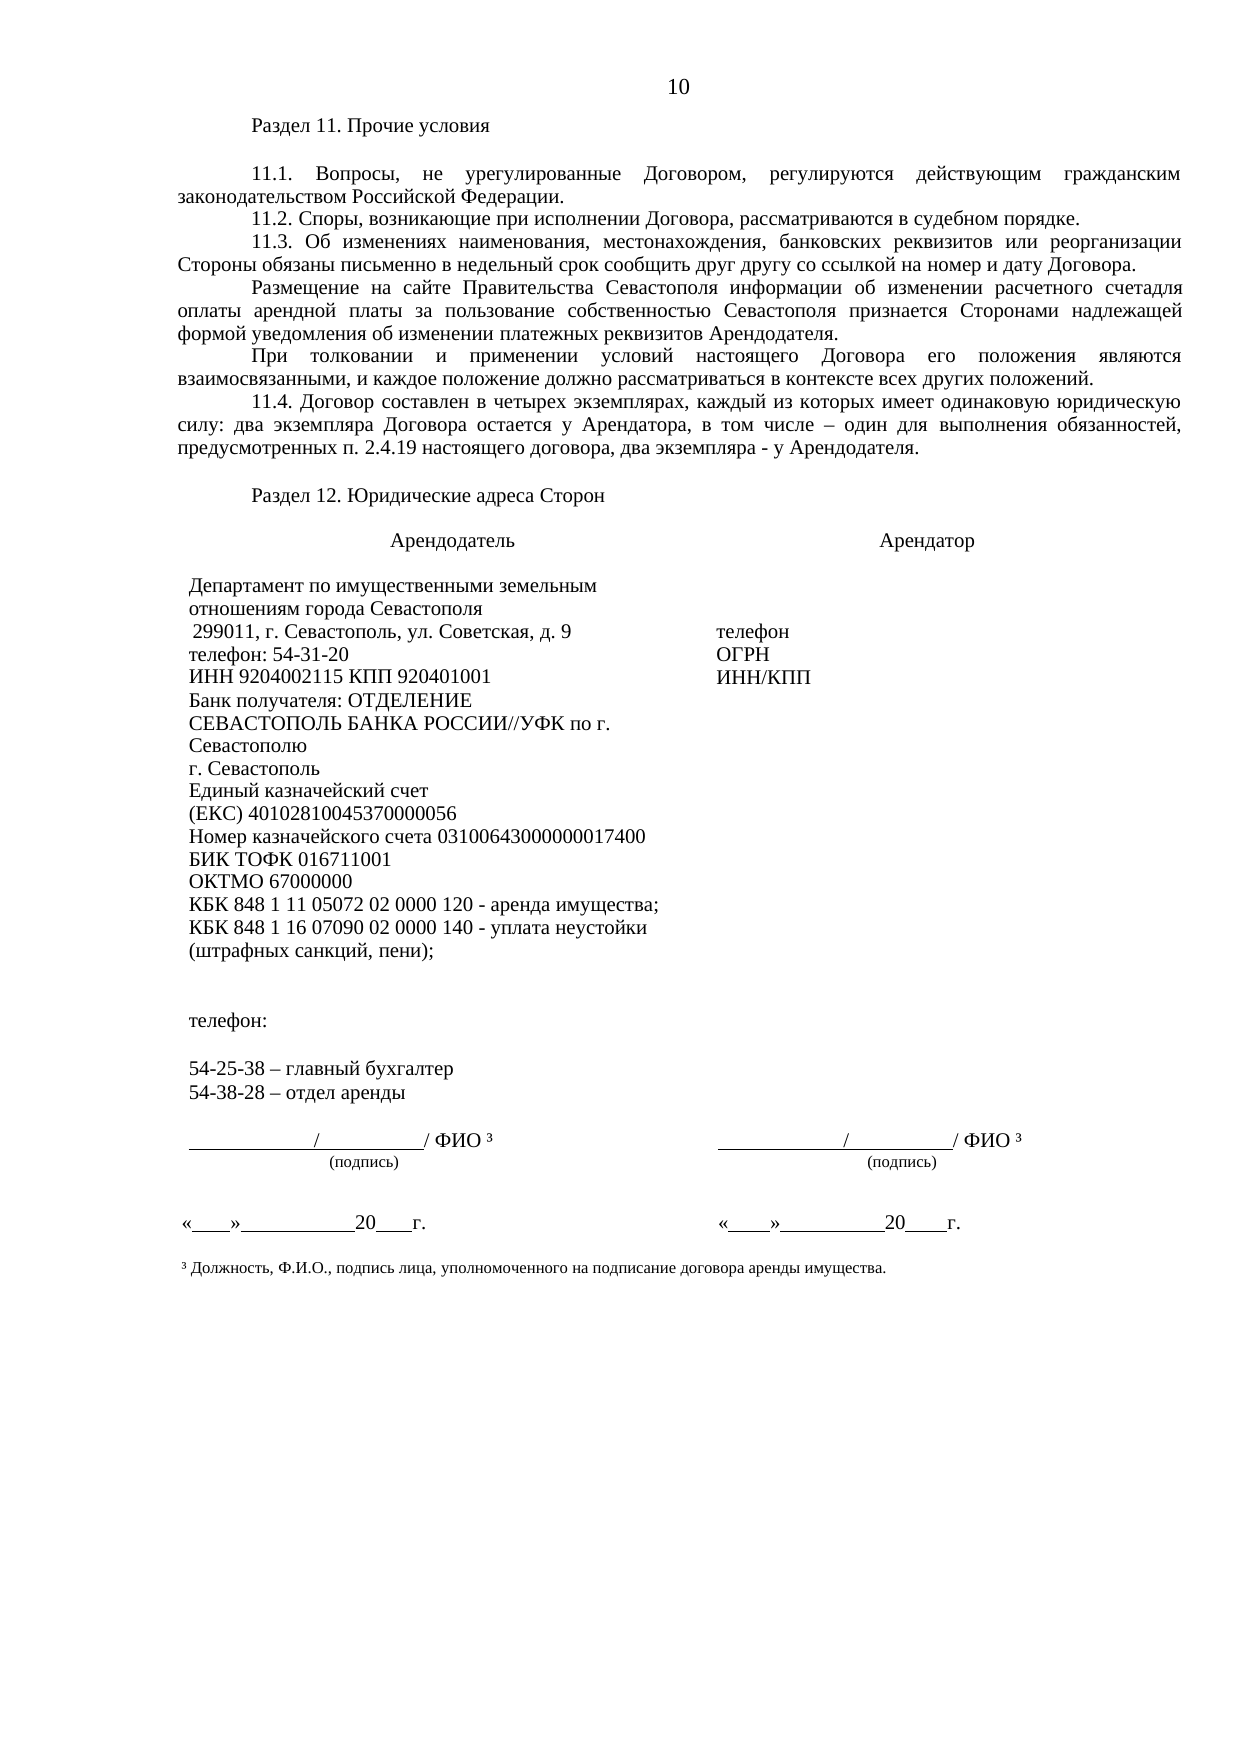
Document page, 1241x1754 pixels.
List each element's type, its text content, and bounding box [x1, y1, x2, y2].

text КБК 848 1 11 05072 02 0000 120 - аренда имущества; [188, 893, 661, 916]
list Договор составлен в четырех экземплярах, каждый из которых имеет одинаковую юридическую силу: два экземпляра Договора остается у Арендатора, в том числе – один для выполнения обязанностей, предусмотренных п. 2.4.19 настоящего договора, два экземпляра - у Арендодателя. [177, 390, 1182, 459]
text Департамент по имущественными земельным отношениям города Севастополя [188, 574, 599, 620]
text « » 20 г. « » 20 г. [181, 1210, 1207, 1234]
text телефон: 54-31-20 ОГРН [188, 643, 1207, 666]
text Номер казначейского счета 03100643000000017400 БИК ТОФК 016711001 [188, 825, 647, 871]
list Споры, возникающие при исполнении Договора, рассматриваются в судебном порядке. [251, 208, 1207, 230]
text КБК 848 1 16 07090 02 0000 140 - уплата неустойки (штрафных санкций, пени); [188, 917, 649, 962]
text Банк получателя: ОТДЕЛЕНИЕ СЕВАСТОПОЛЬ БАНКА РОССИИ//УФК по г. Севастополю [188, 689, 630, 757]
text ИНН 9204002115 КПП 920401001 [188, 666, 661, 688]
list Об изменениях наименования, местонахождения, банковских реквизитов или реорганизации Стороны обязаны письменно в недельный срок сообщить друг другу со ссылкой на номер и дату Договора. [177, 230, 1181, 276]
text (подпись) (подпись) [329, 1152, 1207, 1171]
text телефон: [188, 1007, 1207, 1032]
text 54-25-38 – главный бухгалтер 54-38-28 – отдел аренды [188, 1056, 454, 1104]
text ИНН/КПП [716, 666, 1207, 689]
text г. Севастополь [188, 757, 661, 779]
text При толковании и применении условий настоящего Договора его положения являются взаимосвязанными, и каждое положение должно рассматриваться в контексте всех других положений. [177, 344, 1182, 390]
text ОКТМО 67000000 [188, 871, 661, 893]
text / / ФИО ³ / / ФИО ³ [188, 1128, 1207, 1152]
text Раздел 11. Прочие условия [251, 112, 1207, 137]
text ³ Должность, Ф.И.О., подпись лица, уполномоченного на подписание договора аренды имущества. [181, 1258, 1207, 1277]
text Арендодатель Арендатор [158, 528, 1207, 552]
text 299011, г. Севастополь, ул. Советская, д. 9 телефон [192, 620, 1207, 643]
text Размещение на сайте Правительства Севастополя информации об изменении расчетного счетадля оплаты арендной платы за пользование собственностью Севастополя признается Сторонами надлежащей формой уведомления об изменении платежных реквизитов Арендодателя. [177, 276, 1183, 344]
text Единый казначейский счет (ЕКС) 40102810045370000056 [188, 780, 487, 825]
list Вопросы, не урегулированные Договором, регулируются действующим гражданским законодательством Российской Федерации. [177, 162, 1181, 208]
text Раздел 12. Юридические адреса Сторон [251, 482, 1207, 507]
